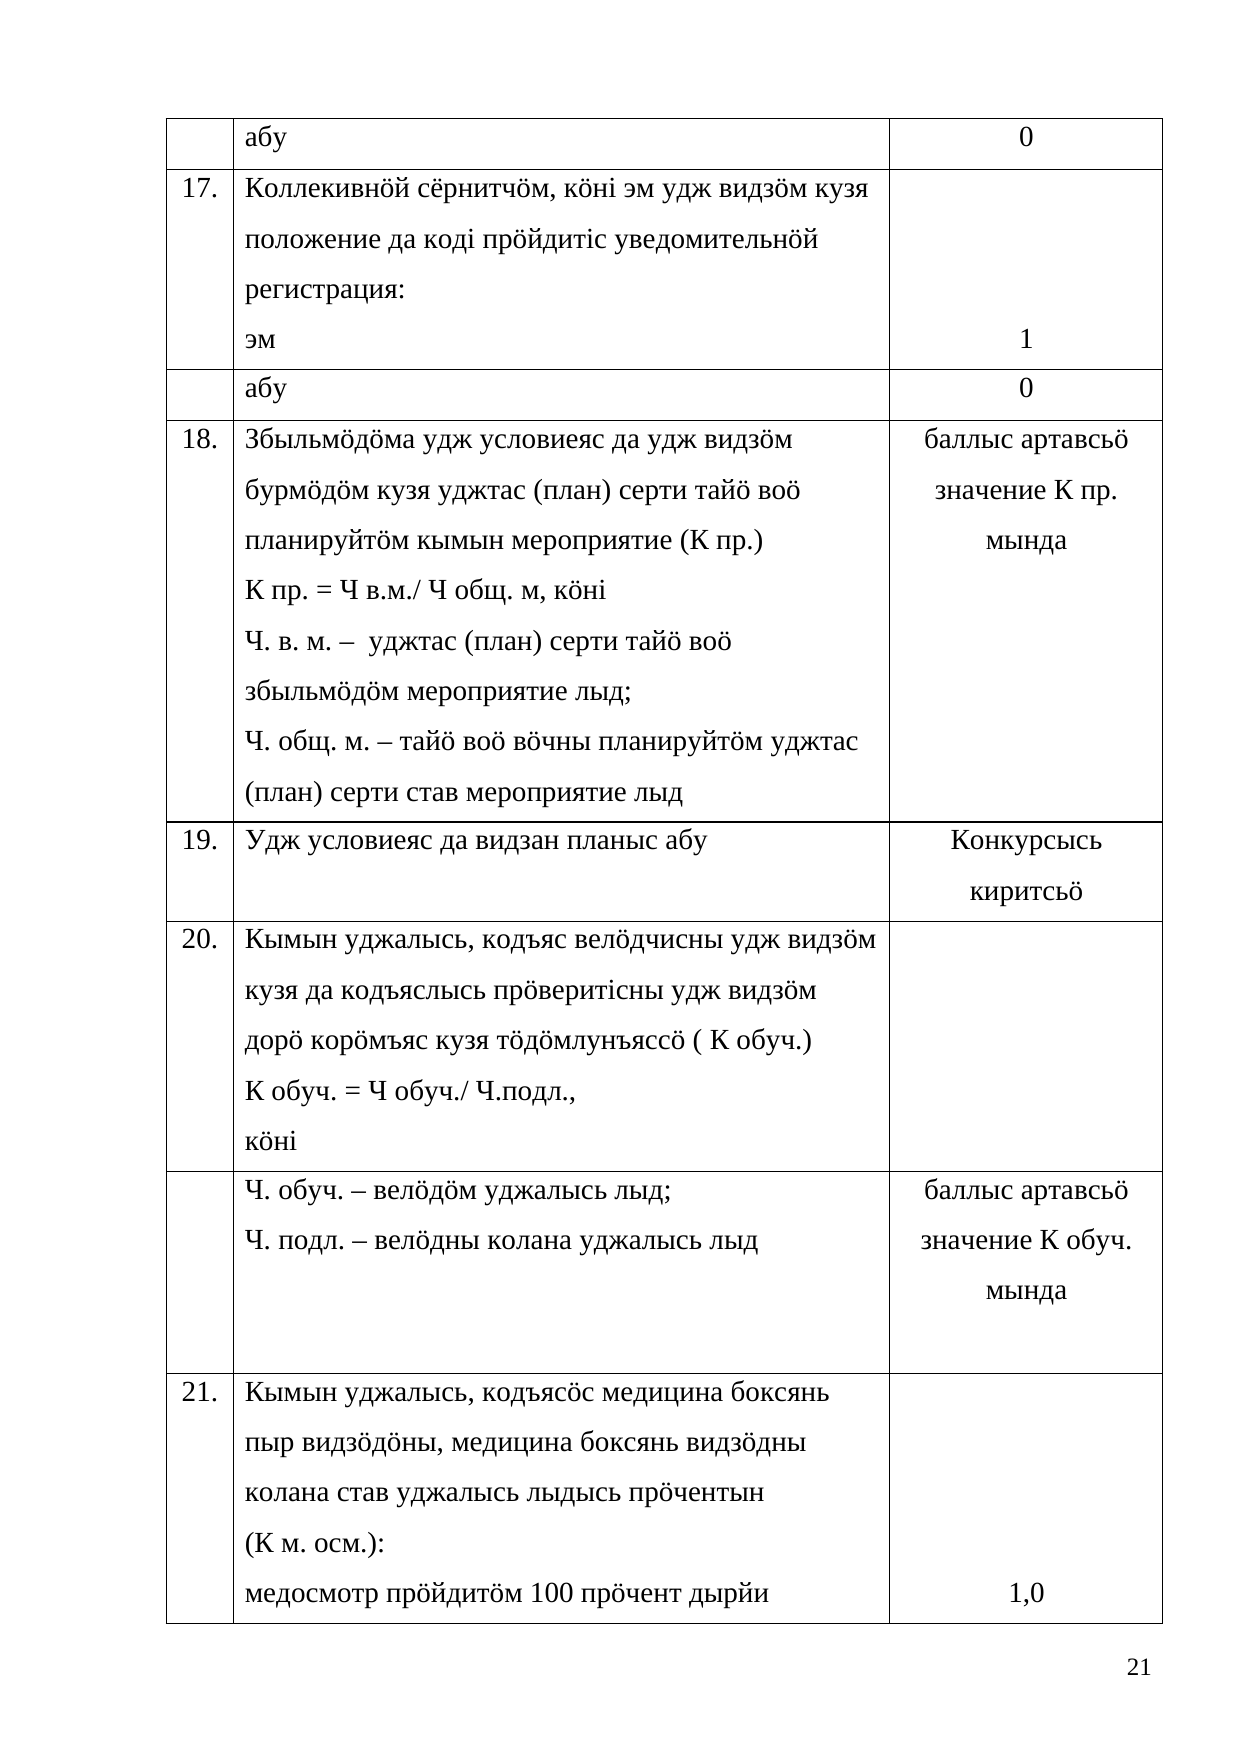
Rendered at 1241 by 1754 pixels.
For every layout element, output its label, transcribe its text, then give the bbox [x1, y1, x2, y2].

table_cell абу [234, 370, 889, 420]
table_cell Удж условиеяс да видзан планыс абу [234, 823, 889, 921]
table_cell [167, 1172, 233, 1373]
table_cell [890, 922, 1162, 1171]
table_cell баллыс артавсьö значение К обуч. мында [890, 1172, 1162, 1373]
table_cell 19. [167, 823, 233, 921]
table_cell баллыс артавсьö значение К пр. мында [890, 421, 1162, 821]
table_cell 18. [167, 421, 233, 821]
table_cell [167, 119, 233, 169]
table_cell 17. [167, 170, 233, 369]
table_cell 0 [890, 119, 1162, 169]
table_cell 1 [890, 170, 1162, 369]
table_cell 1,0 [890, 1374, 1162, 1623]
table_cell Кымын уджалысь, кодъясöс медицина боксянь пыр видзöдöны, медицина боксянь видзöдны колана став уджалысь лыдысь прöчентын (К м. осм.): медосмотр прöйдитöм 100 прöчент дырйи [234, 1374, 889, 1623]
table_cell 0 [890, 370, 1162, 420]
table_cell 21. [167, 1374, 233, 1623]
table_cell Коллекивнöй сёрнитчöм, кöні эм удж видзöм кузя положение да коді прöйдитіс уведомительнöй регистрация: эм [234, 170, 889, 369]
table_cell 20. [167, 922, 233, 1171]
table_cell [167, 370, 233, 420]
table_cell Конкурсысь киритсьö [890, 823, 1162, 921]
table_cell Збыльмöдöма удж условиеяс да удж видзöм бурмöдöм кузя уджтас (план) серти тайö воö планируйтöм кымын мероприятие (К пр.) К пр. = Ч в.м./ Ч общ. м, кöнi Ч. в. м. – уджтас (план) серти тайö воö збыльмöдöм мероприятие лыд; Ч. общ. м. – тайö воö вöчны планируйтöм уджтас (план) серти став мероприятие лыд [234, 421, 889, 821]
table_cell абу [234, 119, 889, 169]
table_cell Ч. обуч. – велöдöм уджалысь лыд; Ч. подл. – велöдны колана уджалысь лыд [234, 1172, 889, 1373]
table_cell Кымын уджалысь, кодъяс велöдчисны удж видзöм кузя да кодъяслысь прöверитісны удж видзöм дорö корöмъяс кузя тöдöмлунъяссö ( К обуч.) К обуч. = Ч обуч./ Ч.подл., кöнi [234, 922, 889, 1171]
